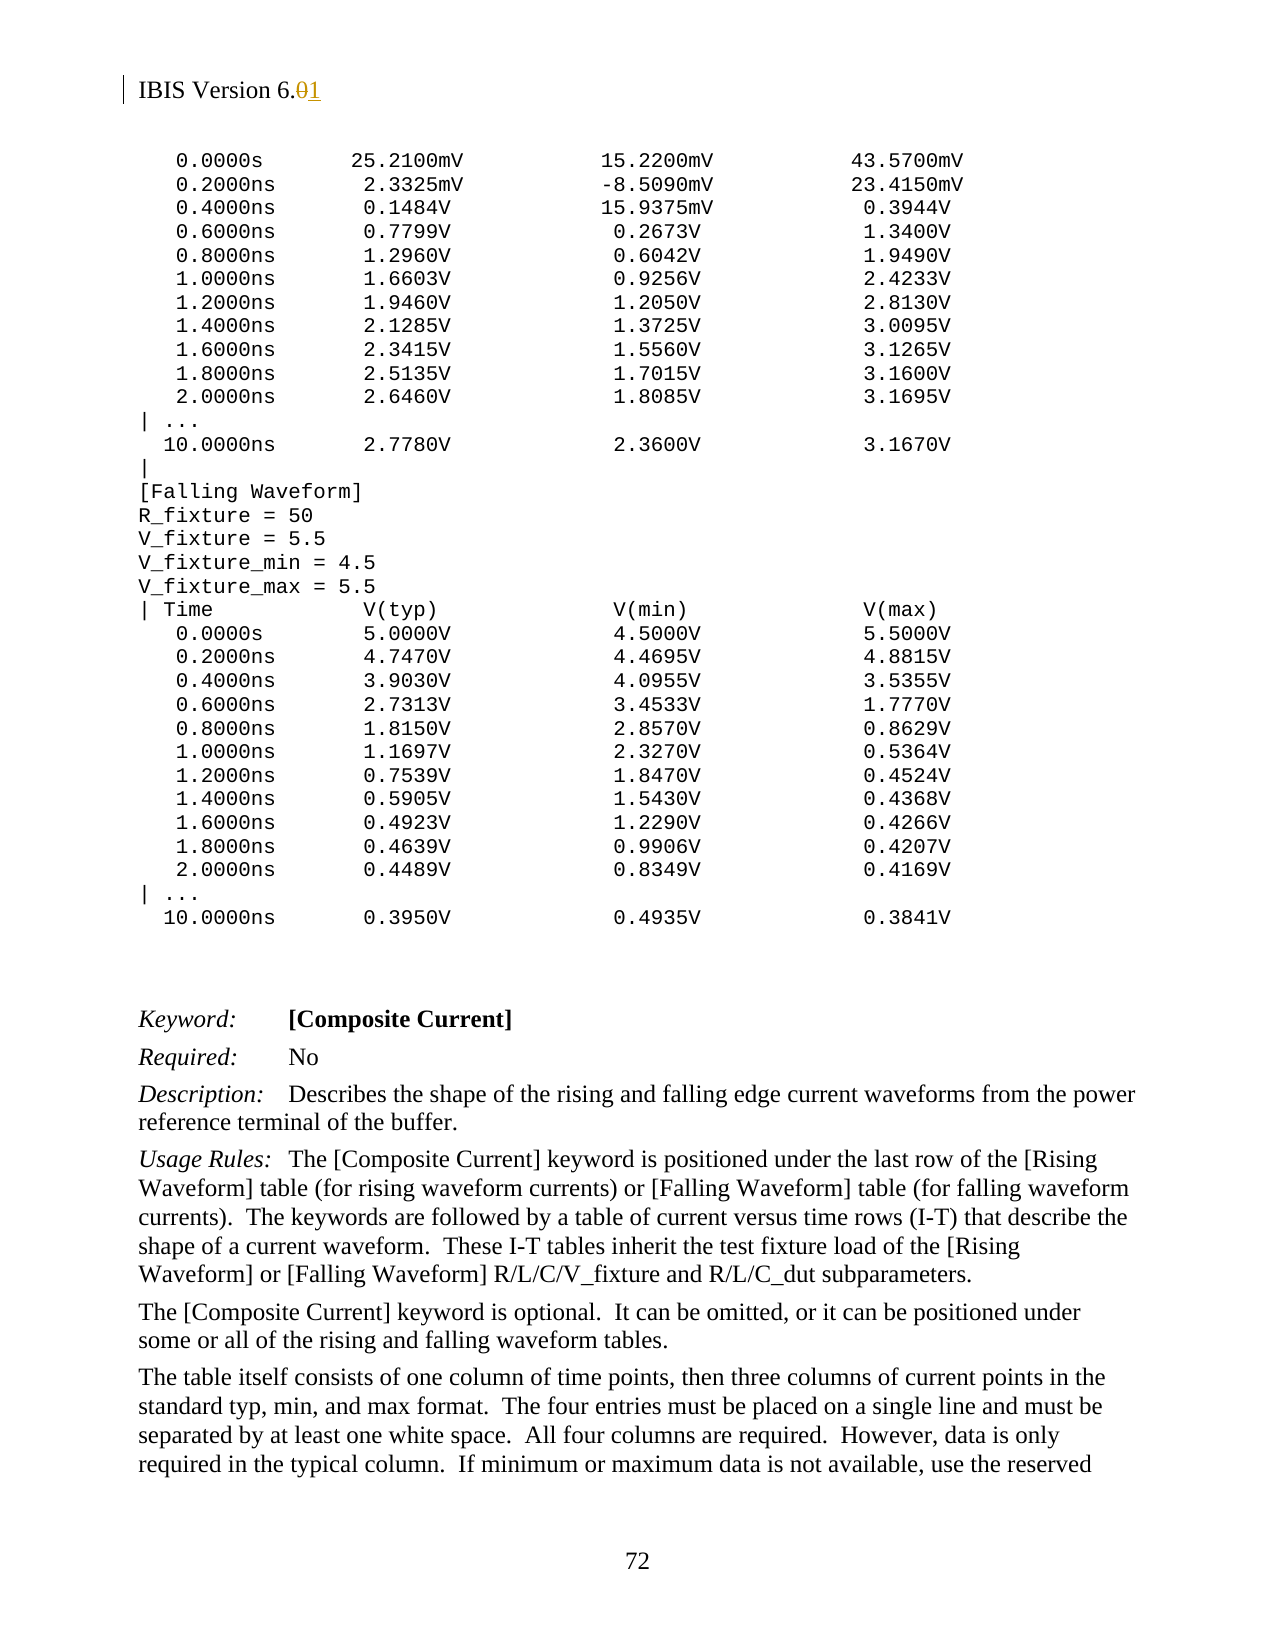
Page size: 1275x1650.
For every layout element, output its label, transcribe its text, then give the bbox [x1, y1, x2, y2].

text | ... [138, 410, 1137, 434]
text Keyword: [Composite Current] [138, 1004, 1137, 1033]
text R_fixture = 50 [138, 505, 1137, 528]
text 1.4000ns 0.5905V 1.5430V 0.4368V [138, 788, 1137, 812]
text 1.0000ns 1.6603V 0.9256V 2.4233V [138, 268, 1137, 292]
text Required: No [138, 1042, 1137, 1070]
text 0.0000s 25.2100mV 15.2200mV 43.5700mV [138, 150, 1137, 174]
text Description: Describes the shape of the rising and falling edge current waveforms from the power reference terminal of the buffer. [138, 1079, 1137, 1136]
text 0.8000ns 1.8150V 2.8570V 0.8629V [138, 717, 1137, 741]
text 0.6000ns 2.7313V 3.4533V 1.7770V [138, 694, 1137, 717]
text 0.4000ns 0.1484V 15.9375mV 0.3944V [138, 197, 1137, 221]
text Usage Rules: The [Composite Current] keyword is positioned under the last row of the [Rising Waveform] table (for rising waveform currents) or [Falling Waveform] table (for falling waveform currents). The keywords are followed by a table of current versus time rows (I-T) that describe the shape of a current waveform. These I-T tables inherit the test fixture load of the [Rising Waveform] or [Falling Waveform] R/L/C/V_fixture and R/L/C_dut subparameters. [138, 1144, 1137, 1288]
text 1.4000ns 2.1285V 1.3725V 3.0095V [138, 316, 1137, 339]
text 1.6000ns 2.3415V 1.5560V 3.1265V [138, 339, 1137, 363]
text 0.6000ns 0.7799V 0.2673V 1.3400V [138, 221, 1137, 244]
text V_fixture = 5.5 [138, 528, 1137, 552]
text 0.2000ns 2.3325mV -8.5090mV 23.4150mV [138, 174, 1137, 197]
text 10.0000ns 0.3950V 0.4935V 0.3841V [138, 907, 1137, 930]
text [138, 1362, 1137, 1477]
text 1.2000ns 0.7539V 1.8470V 0.4524V [138, 765, 1137, 788]
text | [138, 457, 1137, 481]
text 0.2000ns 4.7470V 4.4695V 4.8815V [138, 647, 1137, 670]
text | ... [138, 883, 1137, 907]
text The [Composite Current] keyword is optional. It can be omitted, or it can be positioned under some or all of the rising and falling waveform tables. [138, 1297, 1137, 1354]
text 0.8000ns 1.2960V 0.6042V 1.9490V [138, 244, 1137, 268]
text | Time V(typ) V(min) V(max) [138, 599, 1137, 623]
text V_fixture_max = 5.5 [138, 576, 1137, 599]
text 1.2000ns 1.9460V 1.2050V 2.8130V [138, 292, 1137, 316]
text 2.0000ns 0.4489V 0.8349V 0.4169V [138, 859, 1137, 883]
text 0.4000ns 3.9030V 4.0955V 3.5355V [138, 670, 1137, 694]
text 1.8000ns 2.5135V 1.7015V 3.1600V [138, 363, 1137, 386]
text 2.0000ns 2.6460V 1.8085V 3.1695V [138, 386, 1137, 410]
text 0.0000s 5.0000V 4.5000V 5.5000V [138, 623, 1137, 647]
text 1.6000ns 0.4923V 1.2290V 0.4266V [138, 812, 1137, 836]
text [Falling Waveform] [138, 481, 1137, 505]
text 1.0000ns 1.1697V 2.3270V 0.5364V [138, 741, 1137, 765]
text 1.8000ns 0.4639V 0.9906V 0.4207V [138, 836, 1137, 859]
text V_fixture_min = 4.5 [138, 552, 1137, 576]
text 10.0000ns 2.7780V 2.3600V 3.1670V [138, 434, 1137, 457]
